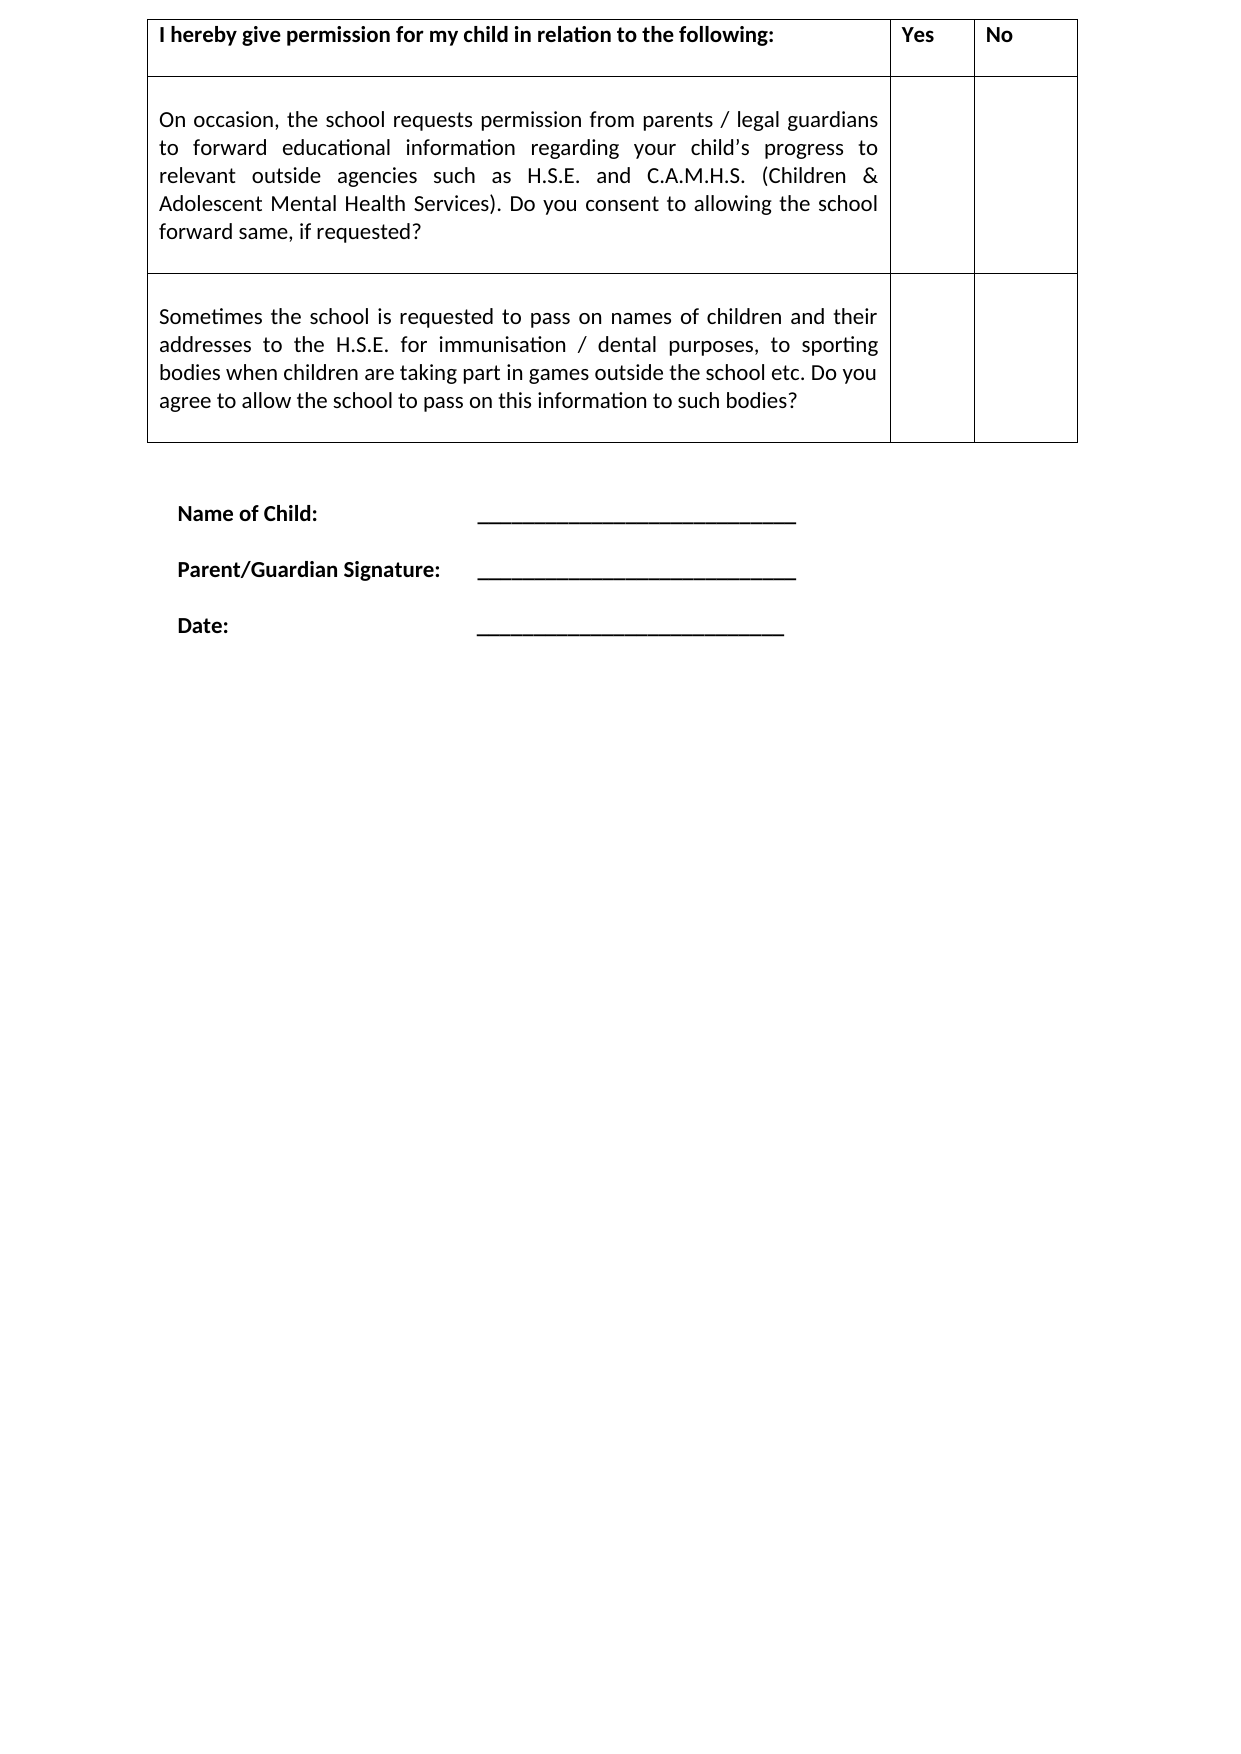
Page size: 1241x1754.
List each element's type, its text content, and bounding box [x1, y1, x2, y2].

table_cell [891, 77, 974, 273]
table_cell [975, 274, 1077, 442]
table_cell On occasion, the school requests permission from parents / legal guardians to forward educational information regarding your child’s progress to relevant outside agencies such as H.S.E. and C.A.M.H.S. (Children & Adolescent Mental Health Services). Do you consent to allowing the school forward same, if requested? [148, 77, 890, 273]
table_cell Sometimes the school is requested to pass on names of children and their addresses to the H.S.E. for immunisation / dental purposes, to sporting bodies when children are taking part in games outside the school etc. Do you agree to allow the school to pass on this information to such bodies? [148, 274, 890, 442]
text Date: ___________________________ [177, 611, 1107, 639]
table_header Yes [891, 20, 974, 76]
text Name of Child: ____________________________ [177, 499, 1107, 527]
text Parent/Guardian Signature: ____________________________ [177, 555, 1107, 583]
table_cell [975, 77, 1077, 273]
table_header I hereby give permission for my child in relation to the following: [148, 20, 890, 76]
table_header No [975, 20, 1077, 76]
table_cell [891, 274, 974, 442]
